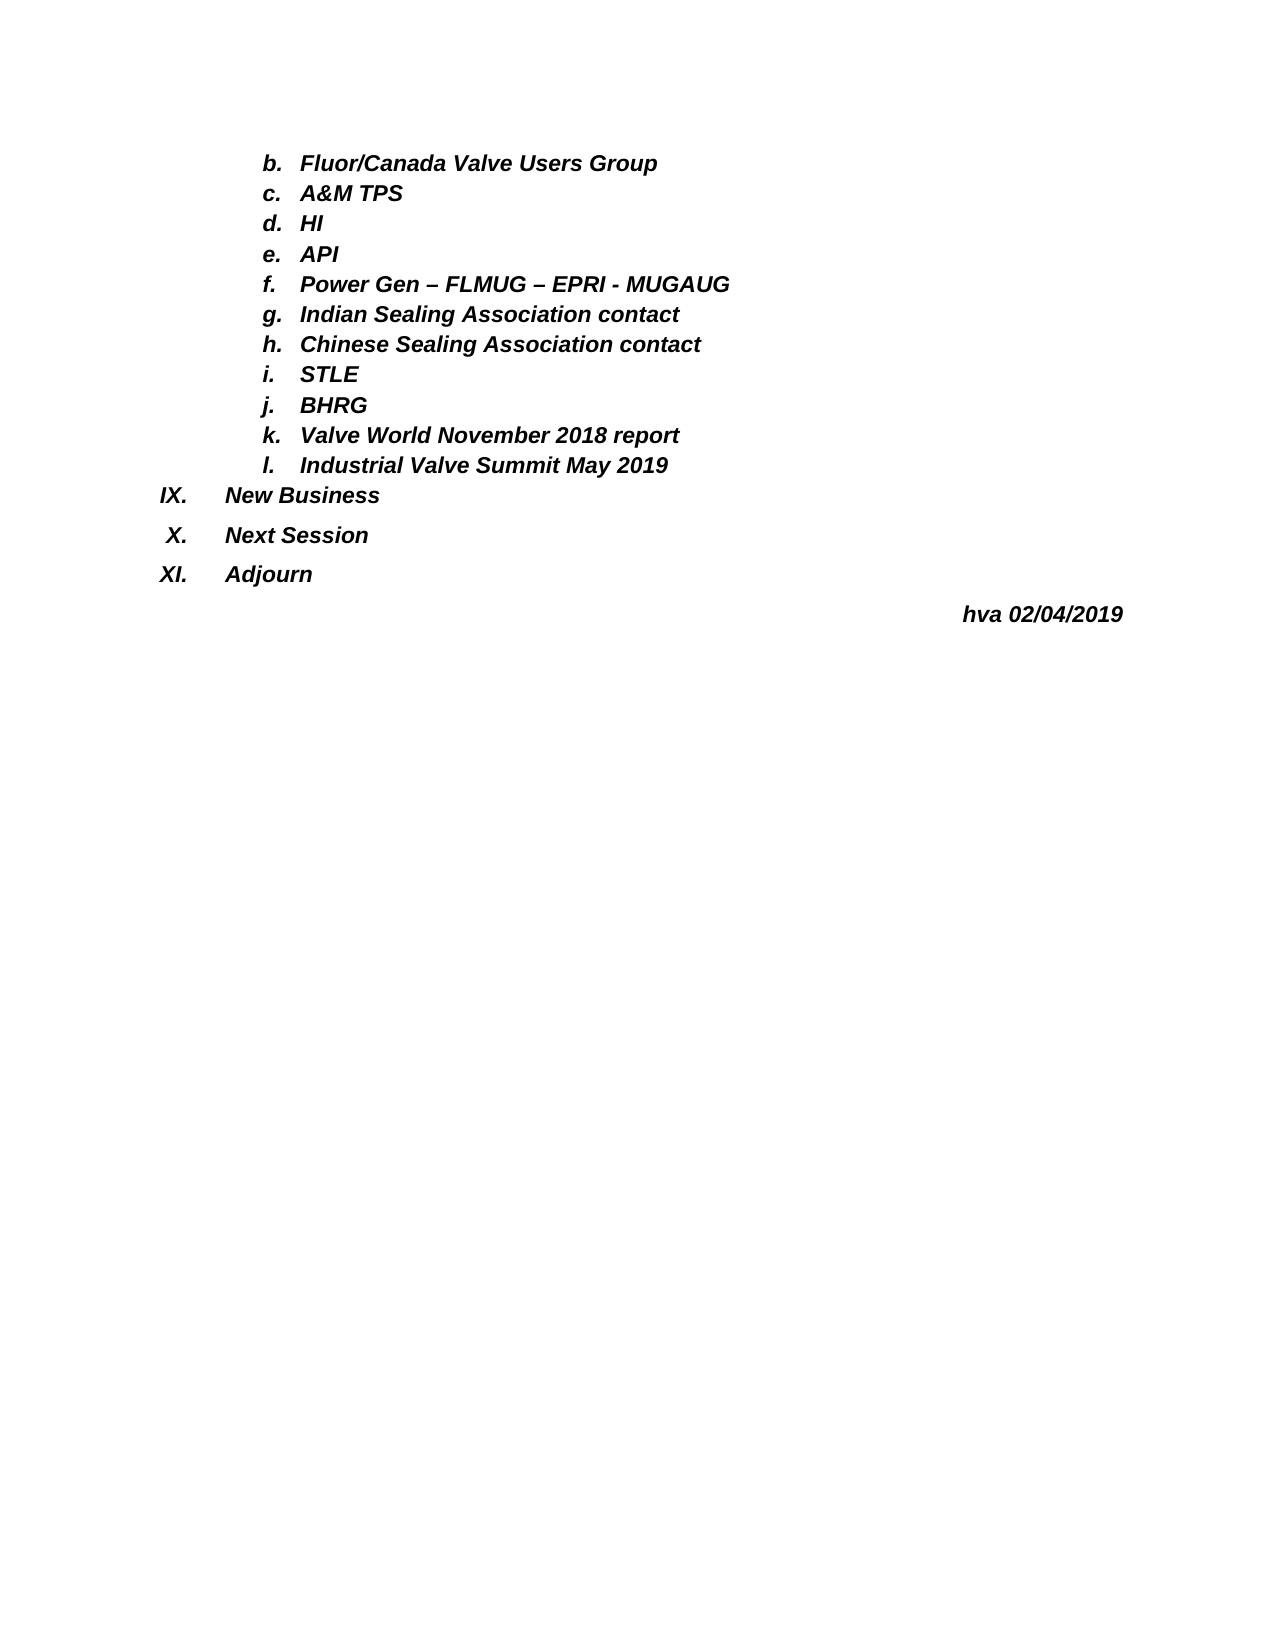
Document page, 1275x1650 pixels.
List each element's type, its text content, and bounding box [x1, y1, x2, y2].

list BHRG [262, 392, 1125, 418]
list New Business [187, 482, 1125, 509]
list Power Gen – FLMUG – EPRI - MUGAUG [262, 271, 1125, 297]
list Next Session [187, 522, 1125, 548]
list API [262, 241, 1125, 267]
list Indian Sealing Association contact [262, 301, 1125, 327]
list hva 02/04/2019 [225, 601, 1125, 627]
list HI [262, 210, 1125, 237]
list Valve World November 2018 report [262, 422, 1125, 448]
list STLE [262, 361, 1125, 388]
list A&M TPS [262, 180, 1125, 207]
list Chinese Sealing Association contact [262, 331, 1125, 358]
list Adjourn [187, 561, 1125, 588]
list Fluor/Canada Valve Users Group [262, 150, 1125, 176]
list Industrial Valve Summit May 2019 [262, 452, 1125, 478]
